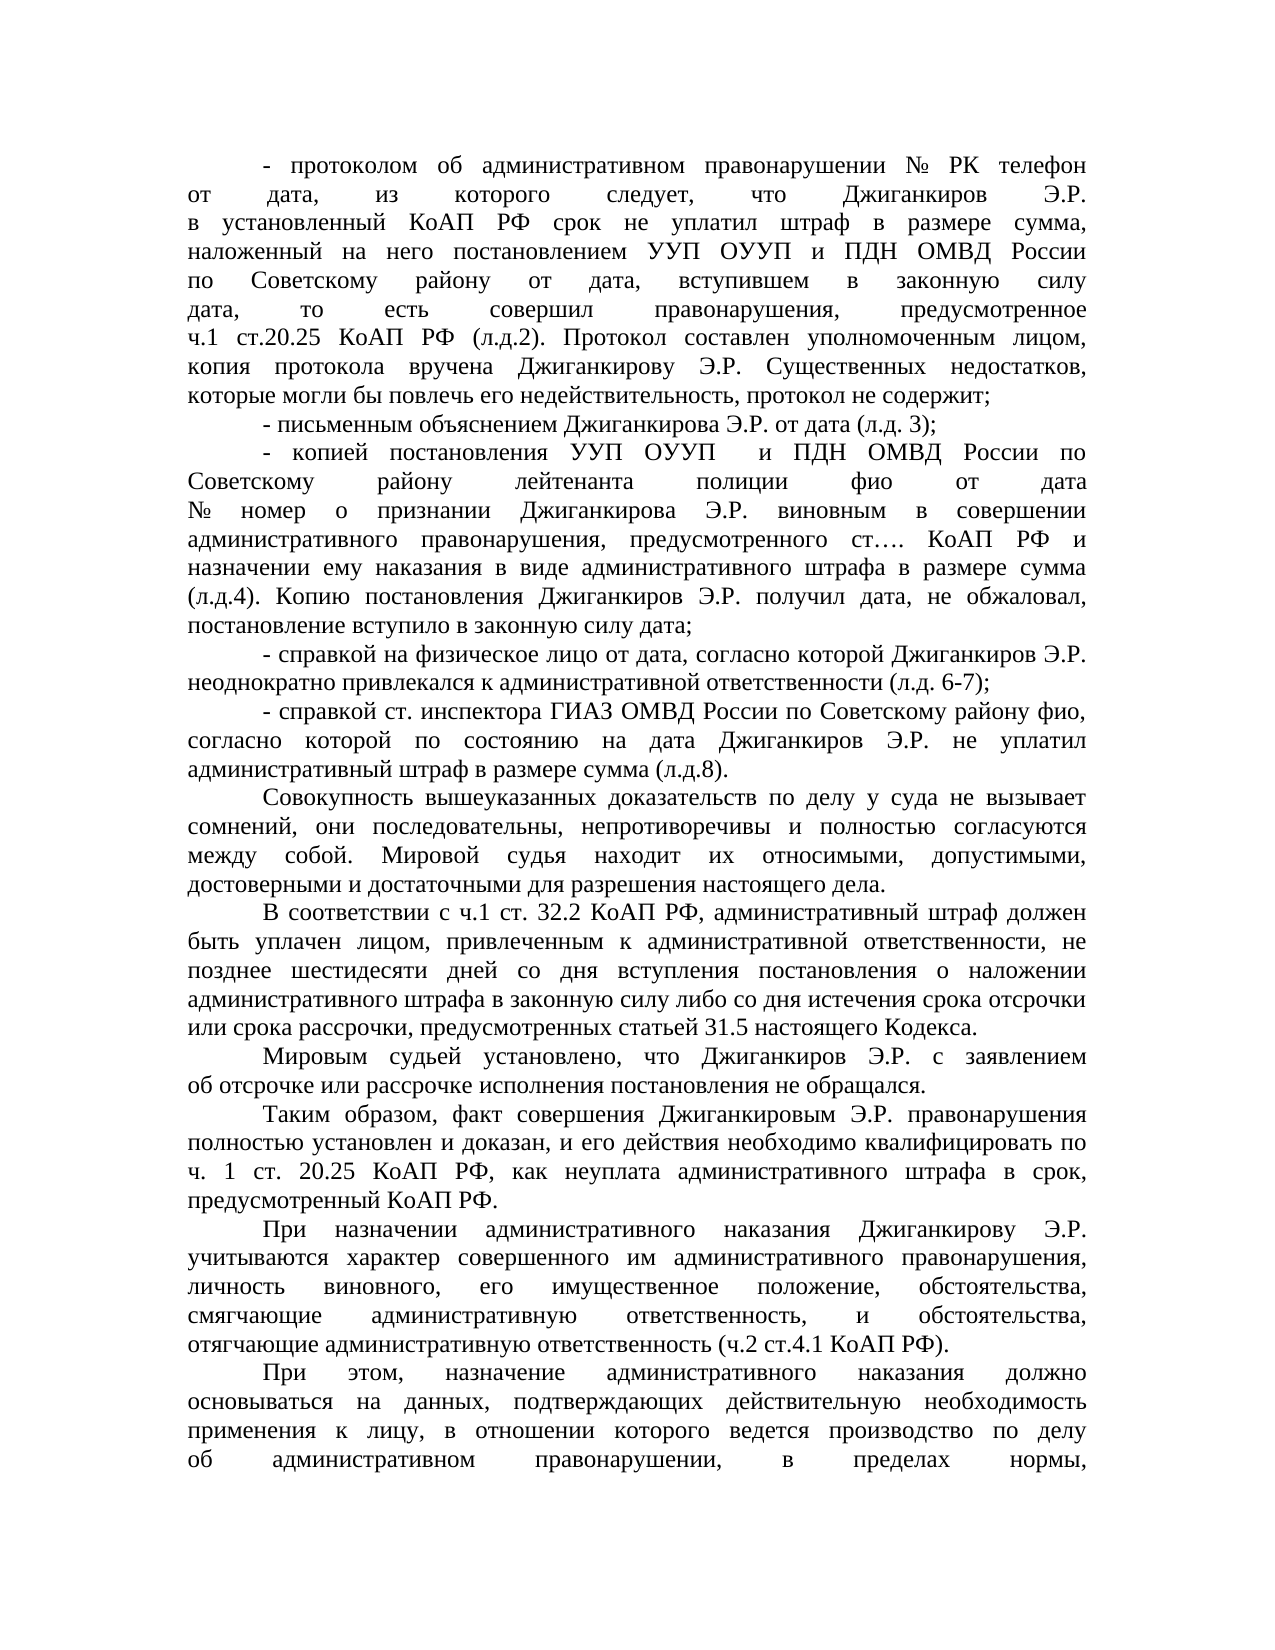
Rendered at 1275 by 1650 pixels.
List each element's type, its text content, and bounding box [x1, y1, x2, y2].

text Совокупность вышеуказанных доказательств по делу у суда не вызывает сомнений, они последовательны, непротиворечивы и полностью согласуются между собой. Мировой судья находит их относимыми, допустимыми, достоверными и достаточными для разрешения настоящего дела. [187, 782, 1087, 897]
text - копией постановления УУП ОУУП и ПДН ОМВД России по Советскому району лейтенанта полиции фио от дата № номер о признании Джиганкирова Э.Р. виновным в совершении административного правонарушения, предусмотренного ст…. КоАП РФ и назначении ему наказания в виде административного штрафа в размере сумма (л.д.4). Копию постановления Джиганкиров Э.Р. получил дата, не обжаловал, постановление вступило в законную силу дата; [187, 437, 1087, 639]
text При назначении административного наказания Джиганкирову Э.Р. учитываются характер совершенного им административного правонарушения, личность виновного, его имущественное положение, обстоятельства, смягчающие административную ответственность, и обстоятельства, отягчающие административную ответственность (ч.2 ст.4.1 КоАП РФ). [187, 1214, 1087, 1357]
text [187, 1357, 1087, 1472]
text - протоколом об административном правонарушении № РК телефон от дата, из которого следует, что Джиганкиров Э.Р. в установленный КоАП РФ срок не уплатил штраф в размере сумма, наложенный на него постановлением УУП ОУУП и ПДН ОМВД России по Советскому району от дата, вступившем в законную силу дата, то есть совершил правонарушения, предусмотренное ч.1 ст.20.25 КоАП РФ (л.д.2). Протокол составлен уполномоченным лицом, копия протокола вручена Джиганкирову Э.Р. Существенных недостатков, которые могли бы повлечь его недействительность, протокол не содержит; [187, 150, 1087, 409]
text В соответствии с ч.1 ст. 32.2 КоАП РФ, административный штраф должен быть уплачен лицом, привлеченным к административной ответственности, не позднее шестидесяти дней со дня вступления постановления о наложении административного штрафа в законную силу либо со дня истечения срока отсрочки или срока рассрочки, предусмотренных статьей 31.5 настоящего Кодекса. [187, 897, 1087, 1041]
text - справкой ст. инспектора ГИАЗ ОМВД России по Советскому району фио, согласно которой по состоянию на дата Джиганкиров Э.Р. не уплатил административный штраф в размере сумма (л.д.8). [187, 696, 1087, 782]
text Таким образом, факт совершения Джиганкировым Э.Р. правонарушения полностью установлен и доказан, и его действия необходимо квалифицировать по ч. 1 ст. 20.25 КоАП РФ, как неуплата административного штрафа в срок, предусмотренный КоАП РФ. [187, 1099, 1087, 1214]
text Мировым судьей установлено, что Джиганкиров Э.Р. с заявлением об отсрочке или рассрочке исполнения постановления не обращался. [187, 1041, 1087, 1099]
text - письменным объяснением Джиганкирова Э.Р. от дата (л.д. 3); [187, 409, 1087, 437]
text - справкой на физическое лицо от дата, согласно которой Джиганкиров Э.Р. неоднократно привлекался к административной ответственности (л.д. 6-7); [187, 639, 1087, 696]
